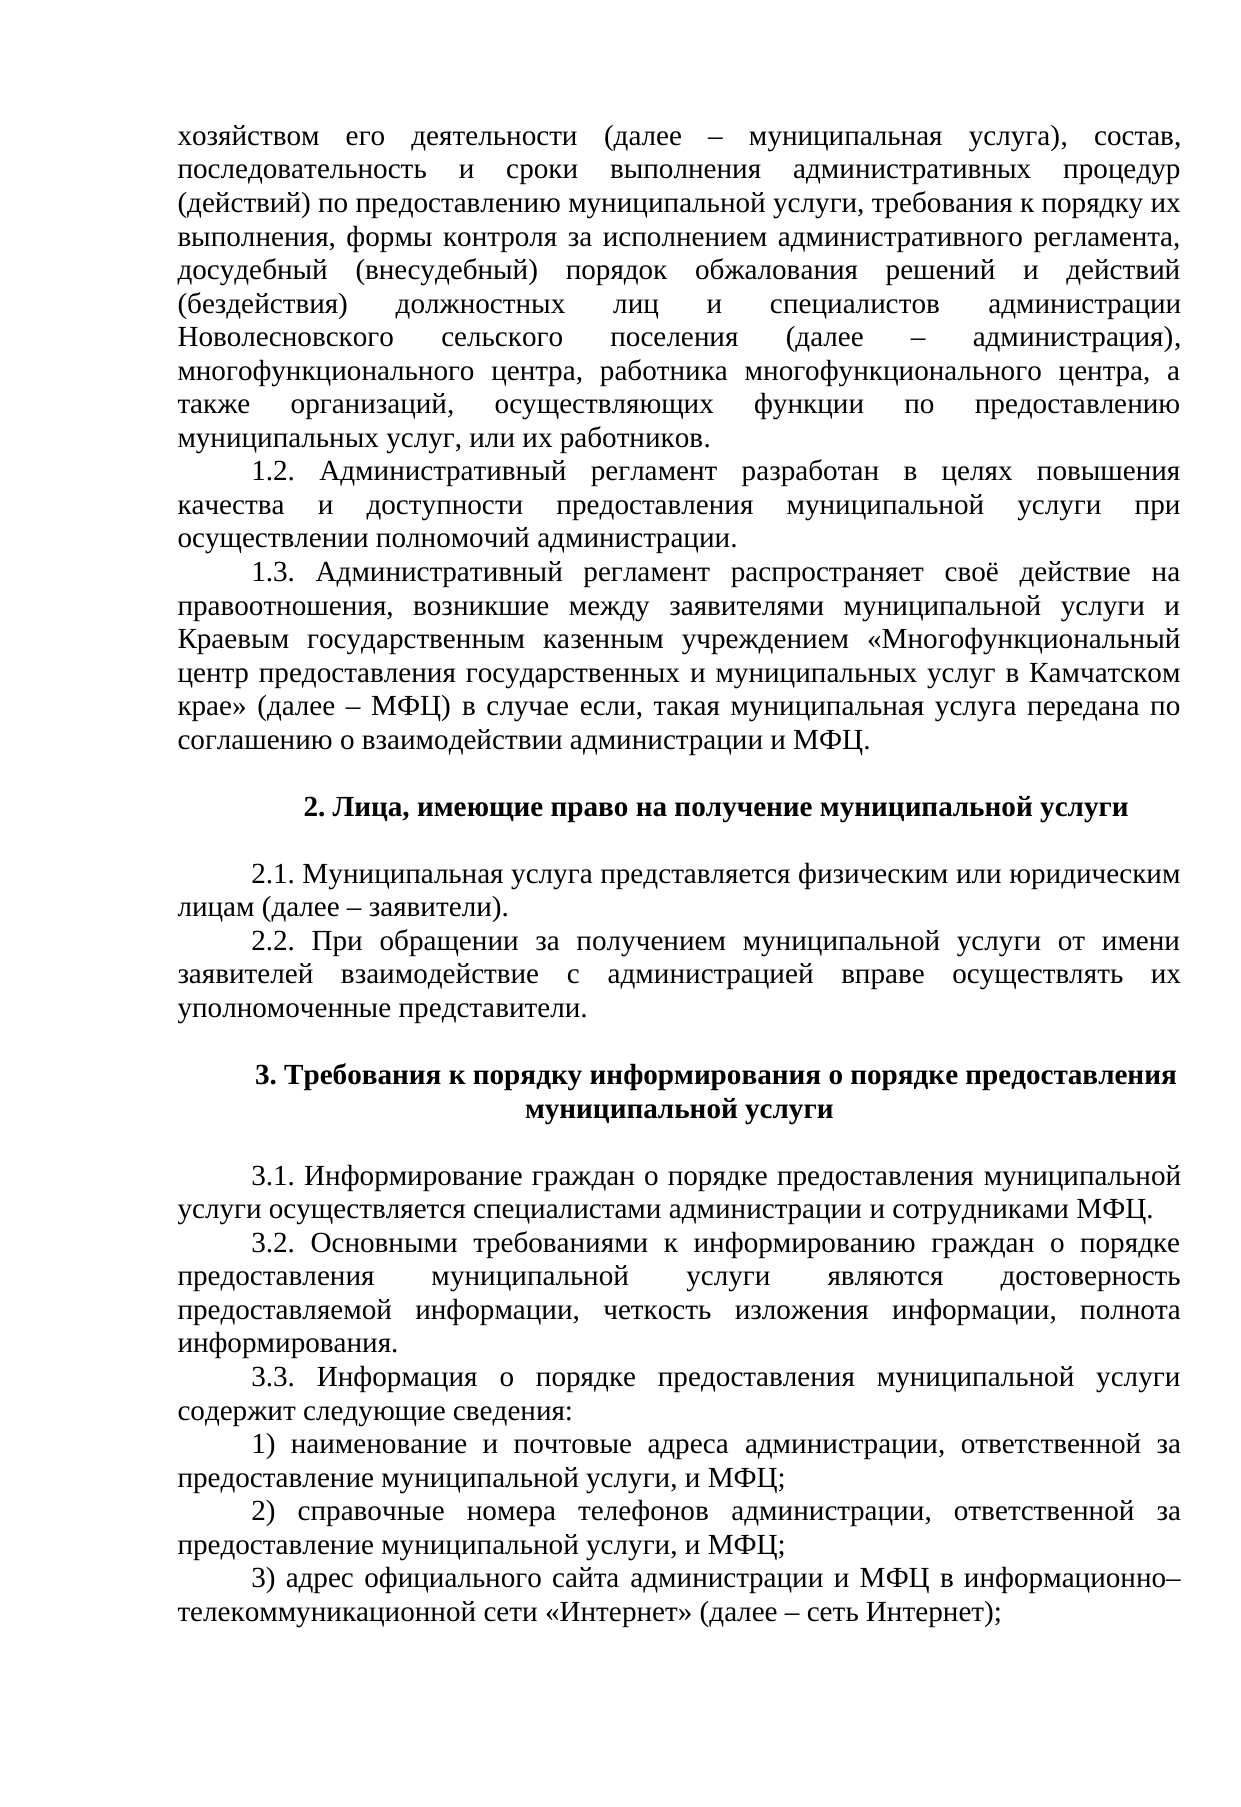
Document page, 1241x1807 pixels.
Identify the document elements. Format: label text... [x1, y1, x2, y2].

text 2) справочные номера телефонов администрации, ответственной за предоставление муниципальной услуги, и МФЦ; [177, 1493, 1181, 1560]
text 3.1. Информирование граждан о порядке предоставления муниципальной услуги осуществляется специалистами администрации и сотрудниками МФЦ. [177, 1158, 1181, 1225]
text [177, 118, 1181, 453]
text 3. Требования к порядку информирования о порядке предоставления муниципальной услуги [177, 1057, 1181, 1124]
text 1) наименование и почтовые адреса администрации, ответственной за предоставление муниципальной услуги, и МФЦ; [177, 1426, 1181, 1493]
text 2.2. При обращении за получением муниципальной услуги от имени заявителей взаимодействие с администрацией вправе осуществлять их уполномоченные представители. [177, 923, 1181, 1024]
text 3.2. Основными требованиями к информированию граждан о порядке предоставления муниципальной услуги являются достоверность предоставляемой информации, четкость изложения информации, полнота информирования. [177, 1225, 1181, 1359]
text 2.1. Муниципальная услуга представляется физическим или юридическим лицам (далее – заявители). [177, 856, 1181, 923]
text 1.2. Административный регламент разработан в целях повышения качества и доступности предоставления муниципальной услуги при осуществлении полномочий администрации. [177, 453, 1181, 554]
text 2. Лица, имеющие право на получение муниципальной услуги [177, 789, 1181, 822]
text 1.3. Административный регламент распространяет своё действие на правоотношения, возникшие между заявителями муниципальной услуги и Краевым государственным казенным учреждением «Многофункциональный центр предоставления государственных и муниципальных услуг в Камчатском крае» (далее – МФЦ) в случае если, такая муниципальная услуга передана по соглашению о взаимодействии администрации и МФЦ. [177, 554, 1181, 755]
text 3.3. Информация о порядке предоставления муниципальной услуги содержит следующие сведения: [177, 1359, 1181, 1426]
text 3) адрес официального сайта администрации и МФЦ в информационно–телекоммуникационной сети «Интернет» (далее – сеть Интернет); [177, 1560, 1181, 1627]
